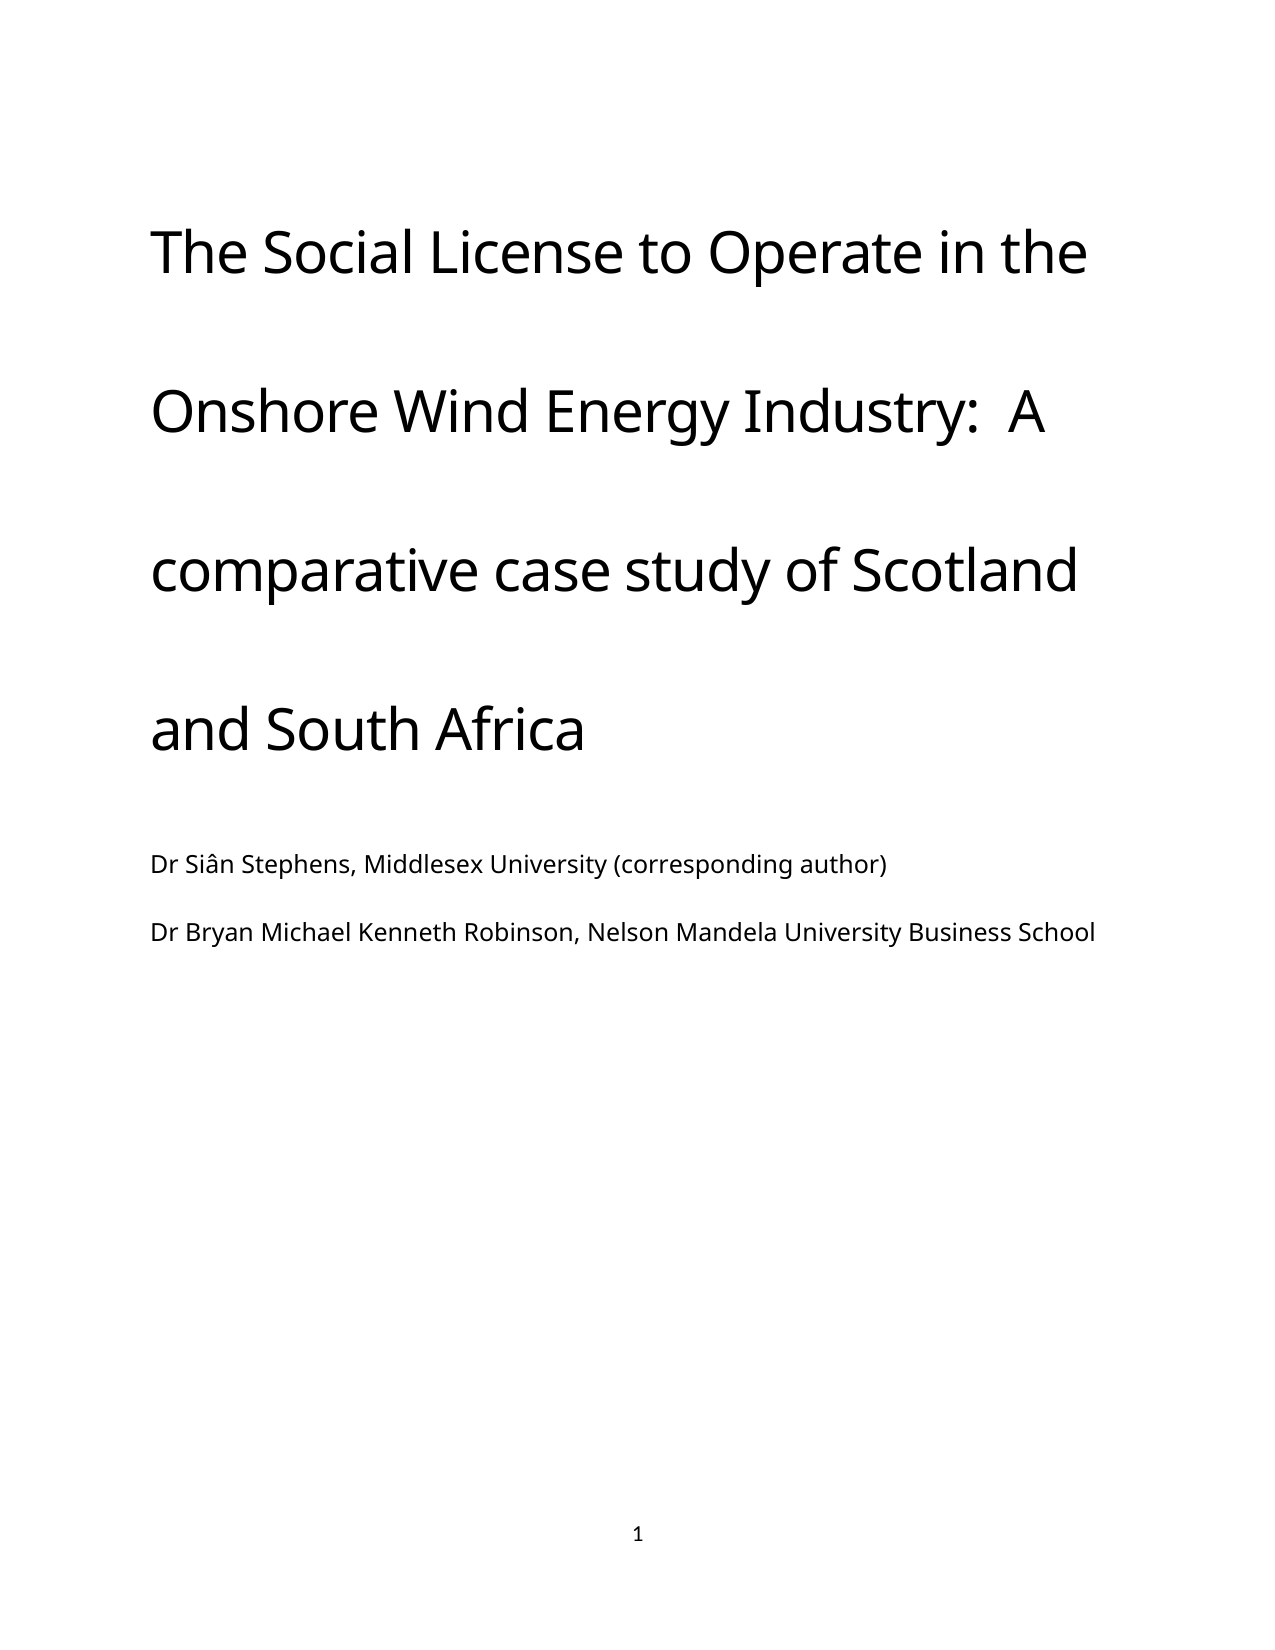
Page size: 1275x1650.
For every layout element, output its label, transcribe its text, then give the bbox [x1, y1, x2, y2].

text Dr Bryan Michael Kenneth Robinson, Nelson Mandela University Business School [150, 914, 1125, 949]
title The Social License to Operate in the Onshore Wind Energy Industry: A comparative case study of Scotland and South Africa [150, 211, 1125, 767]
text Dr Siân Stephens, Middlesex University (corresponding author) [150, 846, 1125, 881]
